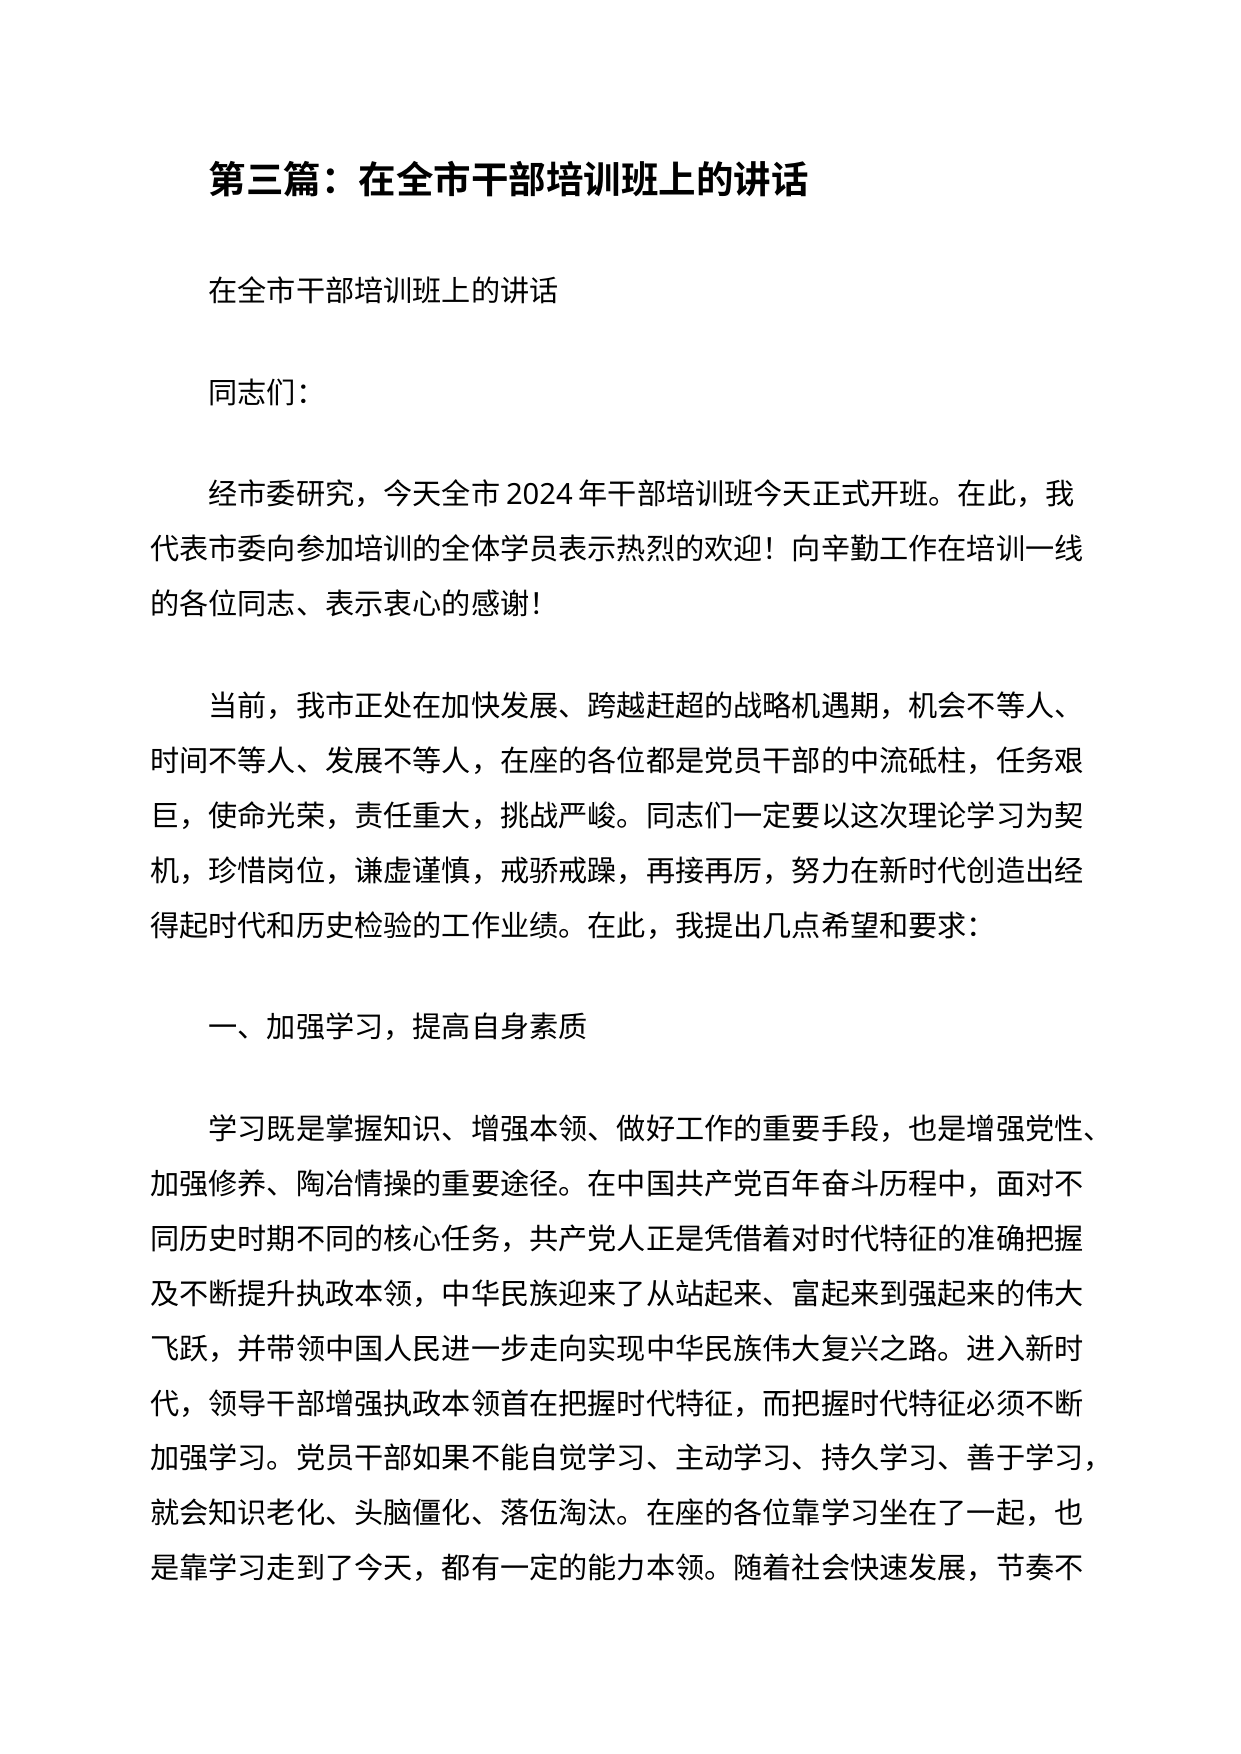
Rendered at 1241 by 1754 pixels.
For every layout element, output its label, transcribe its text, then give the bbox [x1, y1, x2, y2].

text 在全市干部培训班上的讲话 [150, 267, 1090, 310]
text 同志们： [150, 369, 1090, 411]
text 当前，我市正处在加快发展、跨越赶超的战略机遇期，机会不等人、时间不等人、发展不等人，在座的各位都是党员干部的中流砥柱，任务艰巨，使命光荣，责任重大，挑战严峻。同志们一定要以这次理论学习为契机，珍惜岗位，谦虚谨慎，戒骄戒躁，再接再厉，努力在新时代创造出经得起时代和历史检验的工作业绩。在此，我提出几点希望和要求： [150, 683, 1090, 944]
text 第三篇：在全市干部培训班上的讲话 [150, 150, 1090, 204]
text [150, 1106, 1090, 1587]
text 一、加强学习，提高自身素质 [150, 1004, 1090, 1046]
text 经市委研究，今天全市2024年干部培训班今天正式开班。在此，我代表市委向参加培训的全体学员表示热烈的欢迎！向辛勤工作在培训一线的各位同志、表示衷心的感谢！ [150, 471, 1090, 623]
